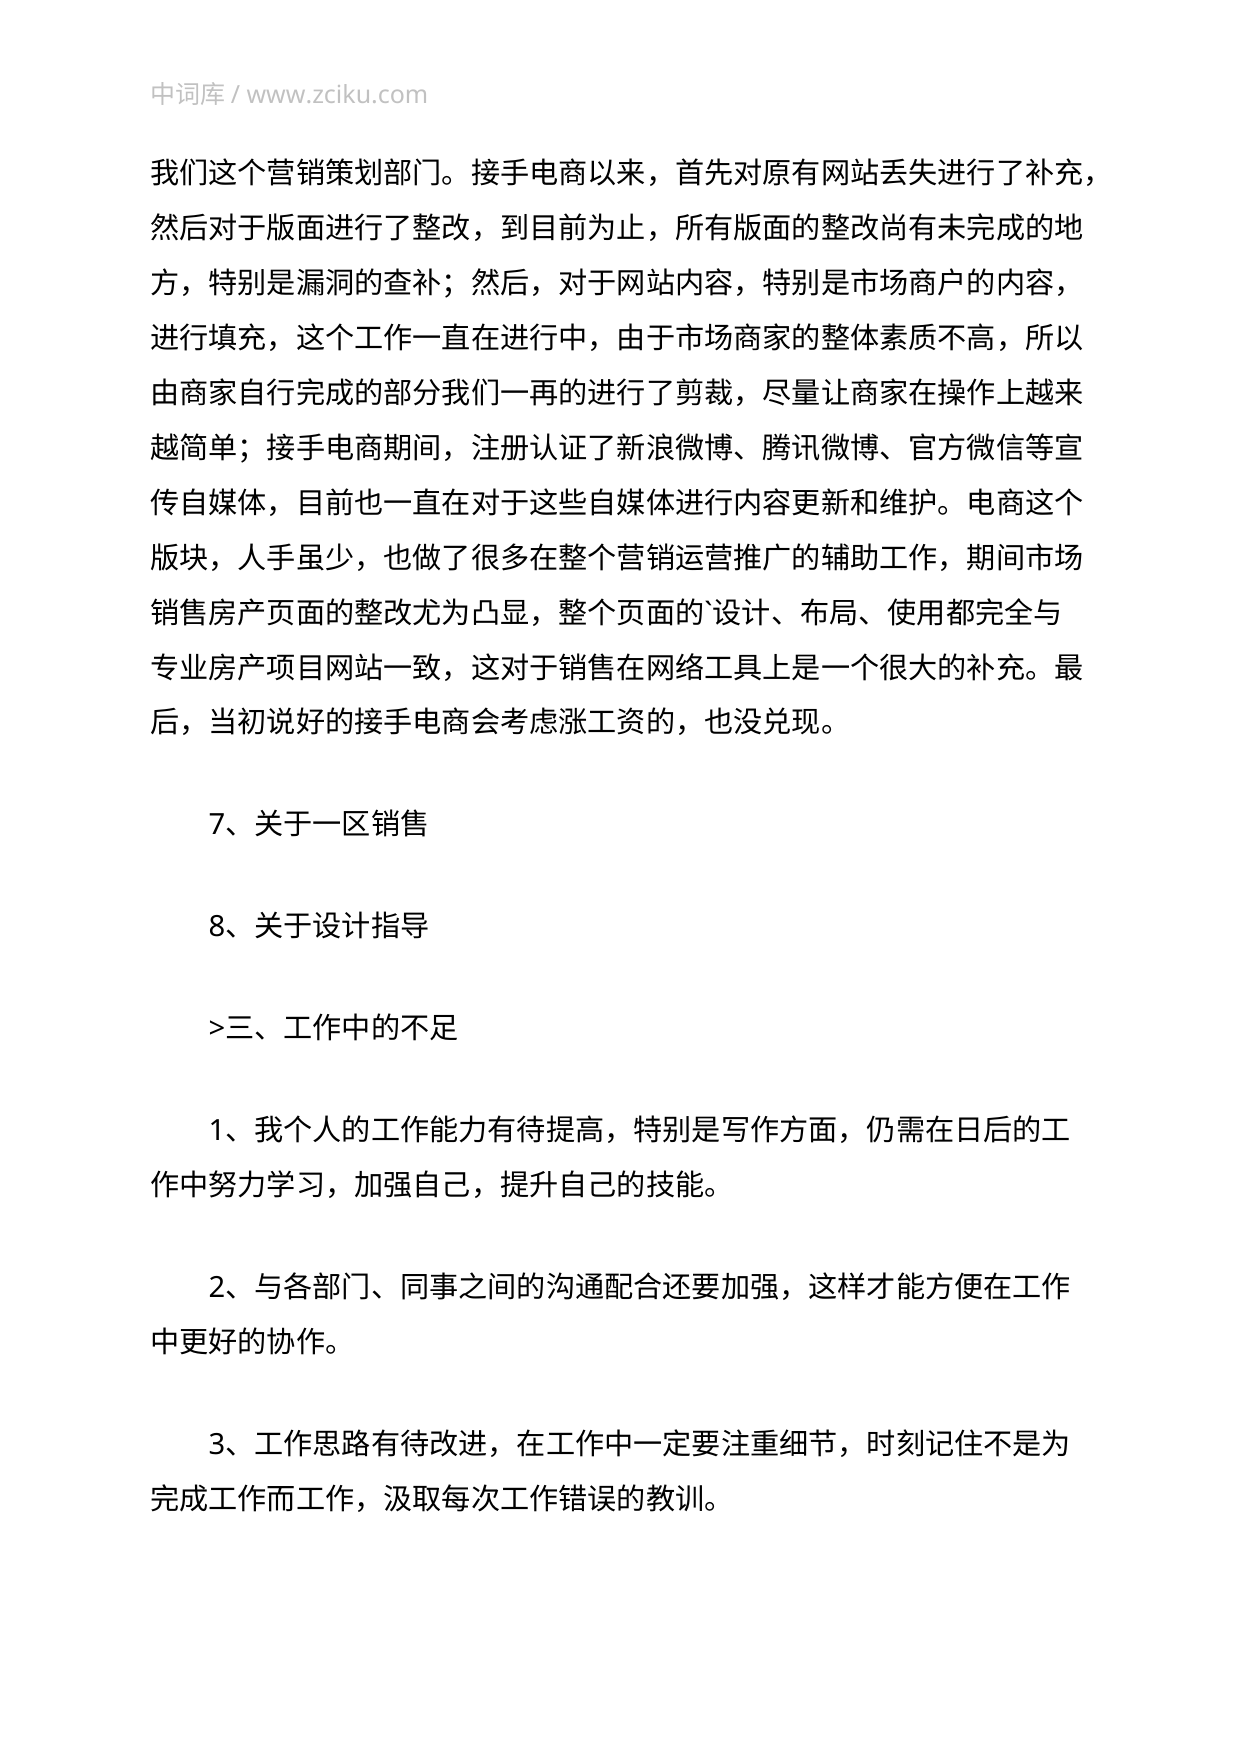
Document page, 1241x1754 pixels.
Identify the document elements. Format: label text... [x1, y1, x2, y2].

text 7、关于一区销售 [150, 801, 1090, 843]
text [150, 150, 1090, 741]
text 1、我个人的工作能力有待提高，特别是写作方面，仍需在日后的工作中努力学习，加强自己，提升自己的技能。 [150, 1107, 1090, 1204]
text 8、关于设计指导 [150, 903, 1090, 945]
text 2、与各部门、同事之间的沟通配合还要加强，这样才能方便在工作中更好的协作。 [150, 1263, 1090, 1361]
text >三、工作中的不足 [150, 1005, 1090, 1047]
text 3、工作思路有待改进，在工作中一定要注重细节，时刻记住不是为完成工作而工作，汲取每次工作错误的教训。 [150, 1420, 1090, 1518]
